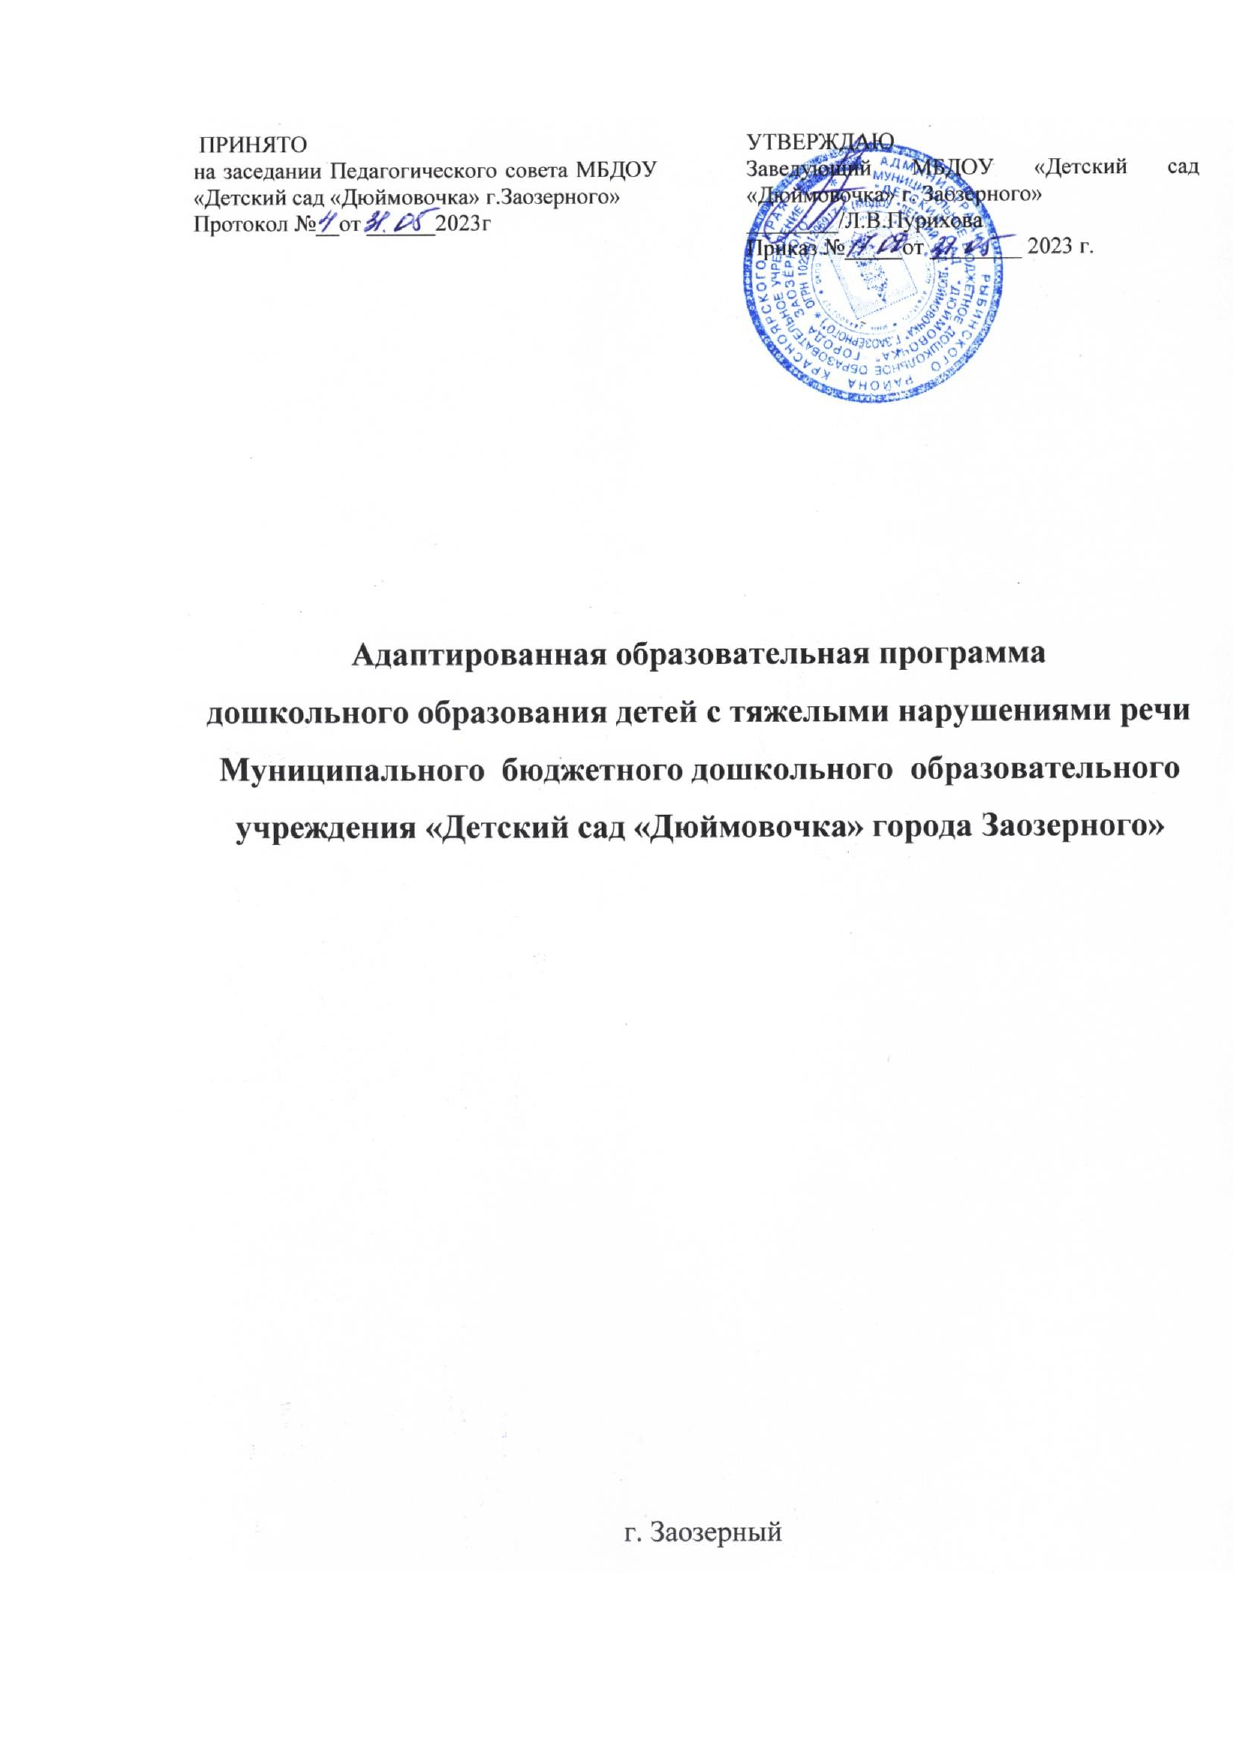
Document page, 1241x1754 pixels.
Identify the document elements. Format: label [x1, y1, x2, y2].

picture [177, 116, 1234, 1573]
